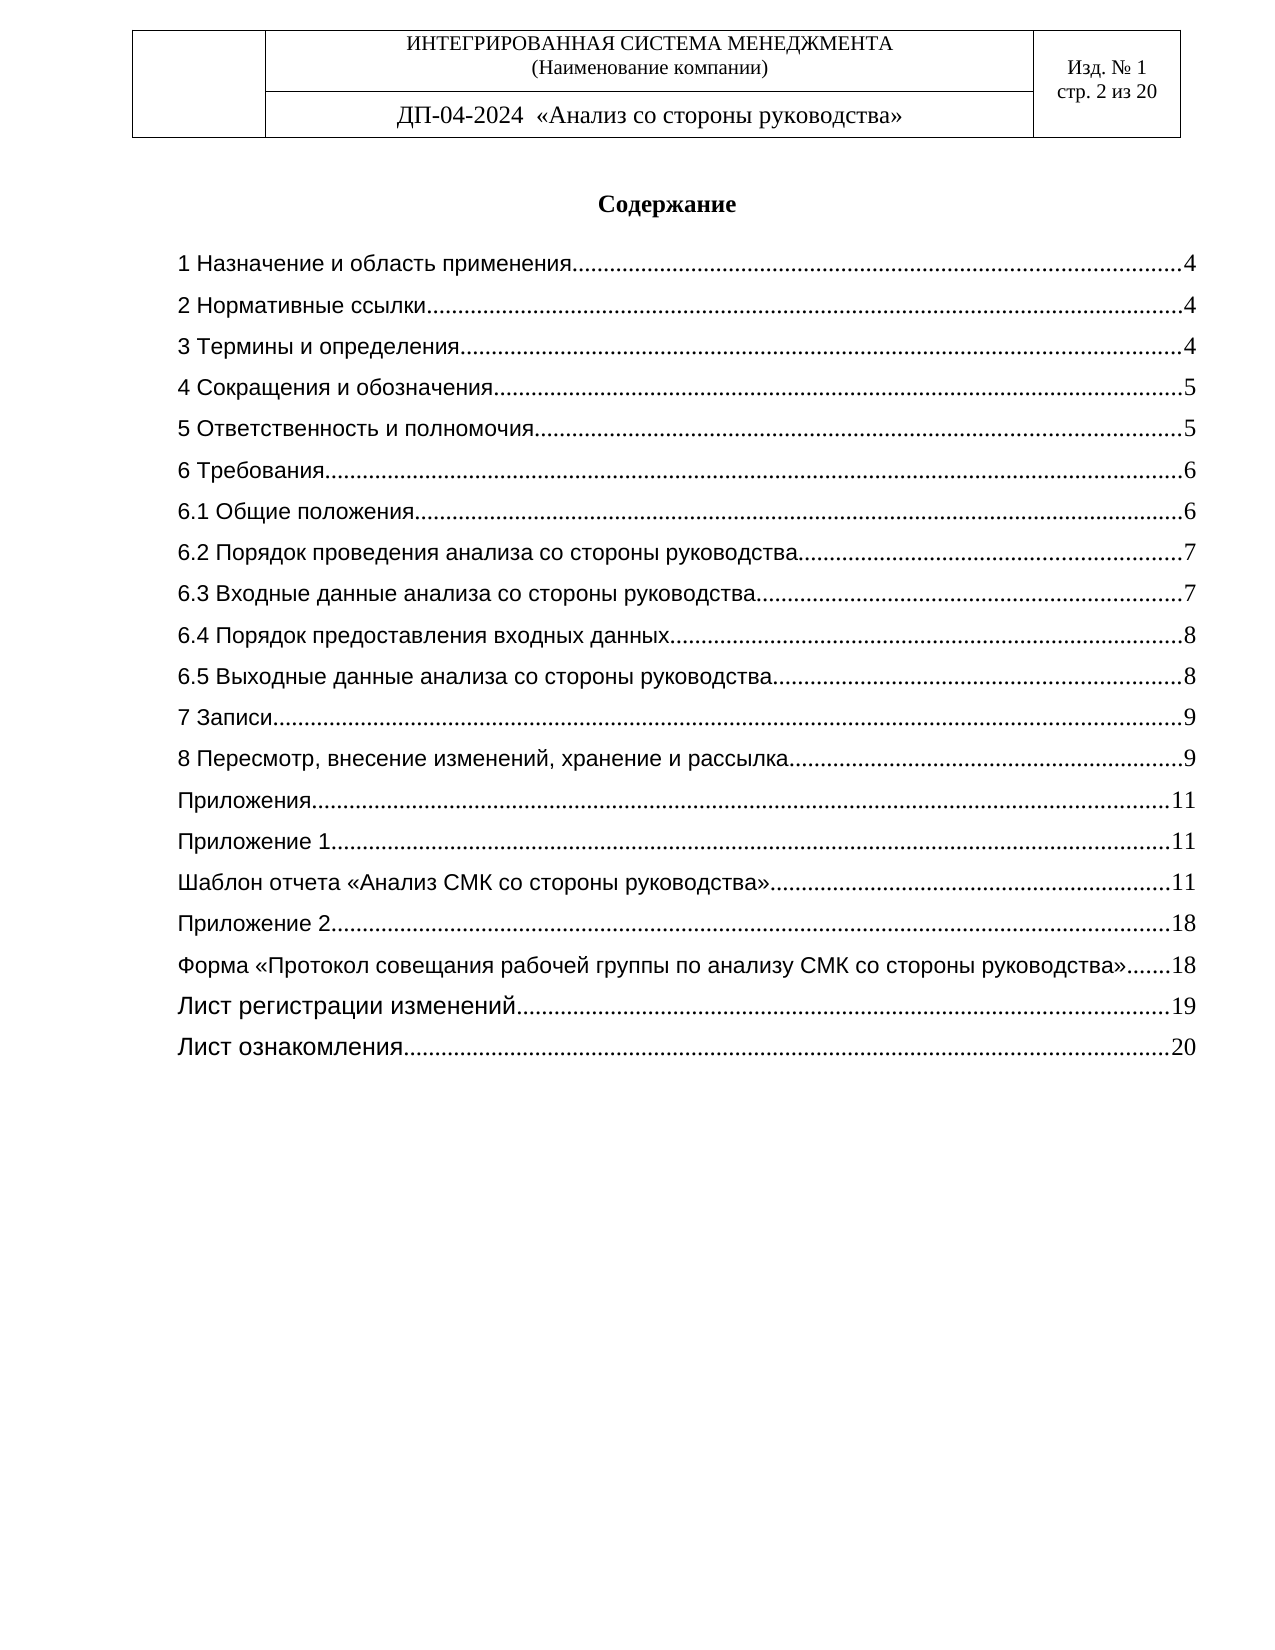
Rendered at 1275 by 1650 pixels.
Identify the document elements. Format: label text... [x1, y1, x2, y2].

text Форма «Протокол совещания рабочей группы по анализу СМК со стороны руководства» 18 [177, 950, 1211, 978]
text Приложение 2 18 [177, 908, 1211, 937]
text 1 Назначение и область применения 4 [177, 248, 1211, 277]
text Лист ознакомления 20 [177, 1032, 1211, 1061]
text 6.4 Порядок предоставления входных данных 8 [177, 620, 1211, 648]
text Приложение 1 11 [177, 826, 1211, 855]
text Лист регистрации изменений 19 [177, 991, 1211, 1020]
text 8 Пересмотр, внесение изменений, хранение и рассылка 9 [177, 743, 1211, 772]
text 6 Требования 6 [177, 455, 1211, 483]
text 2 Нормативные ссылки 4 [177, 290, 1211, 318]
text 6.2 Порядок проведения анализа со стороны руководства 7 [177, 537, 1211, 566]
text 6.5 Выходные данные анализа со стороны руководства 8 [177, 661, 1211, 690]
text Приложения 11 [177, 785, 1211, 813]
text 5 Ответственность и полномочия 5 [177, 413, 1211, 442]
text Содержание [118, 189, 1216, 217]
text 4 Сокращения и обозначения 5 [177, 372, 1211, 401]
text 6.1 Общие положения 6 [177, 496, 1211, 525]
text Шаблон отчета «Анализ СМК со стороны руководства» 11 [177, 867, 1211, 896]
text 7 Записи 9 [177, 702, 1211, 731]
text 6.3 Входные данные анализа со стороны руководства 7 [177, 578, 1211, 607]
text 3 Термины и определения 4 [177, 331, 1211, 360]
